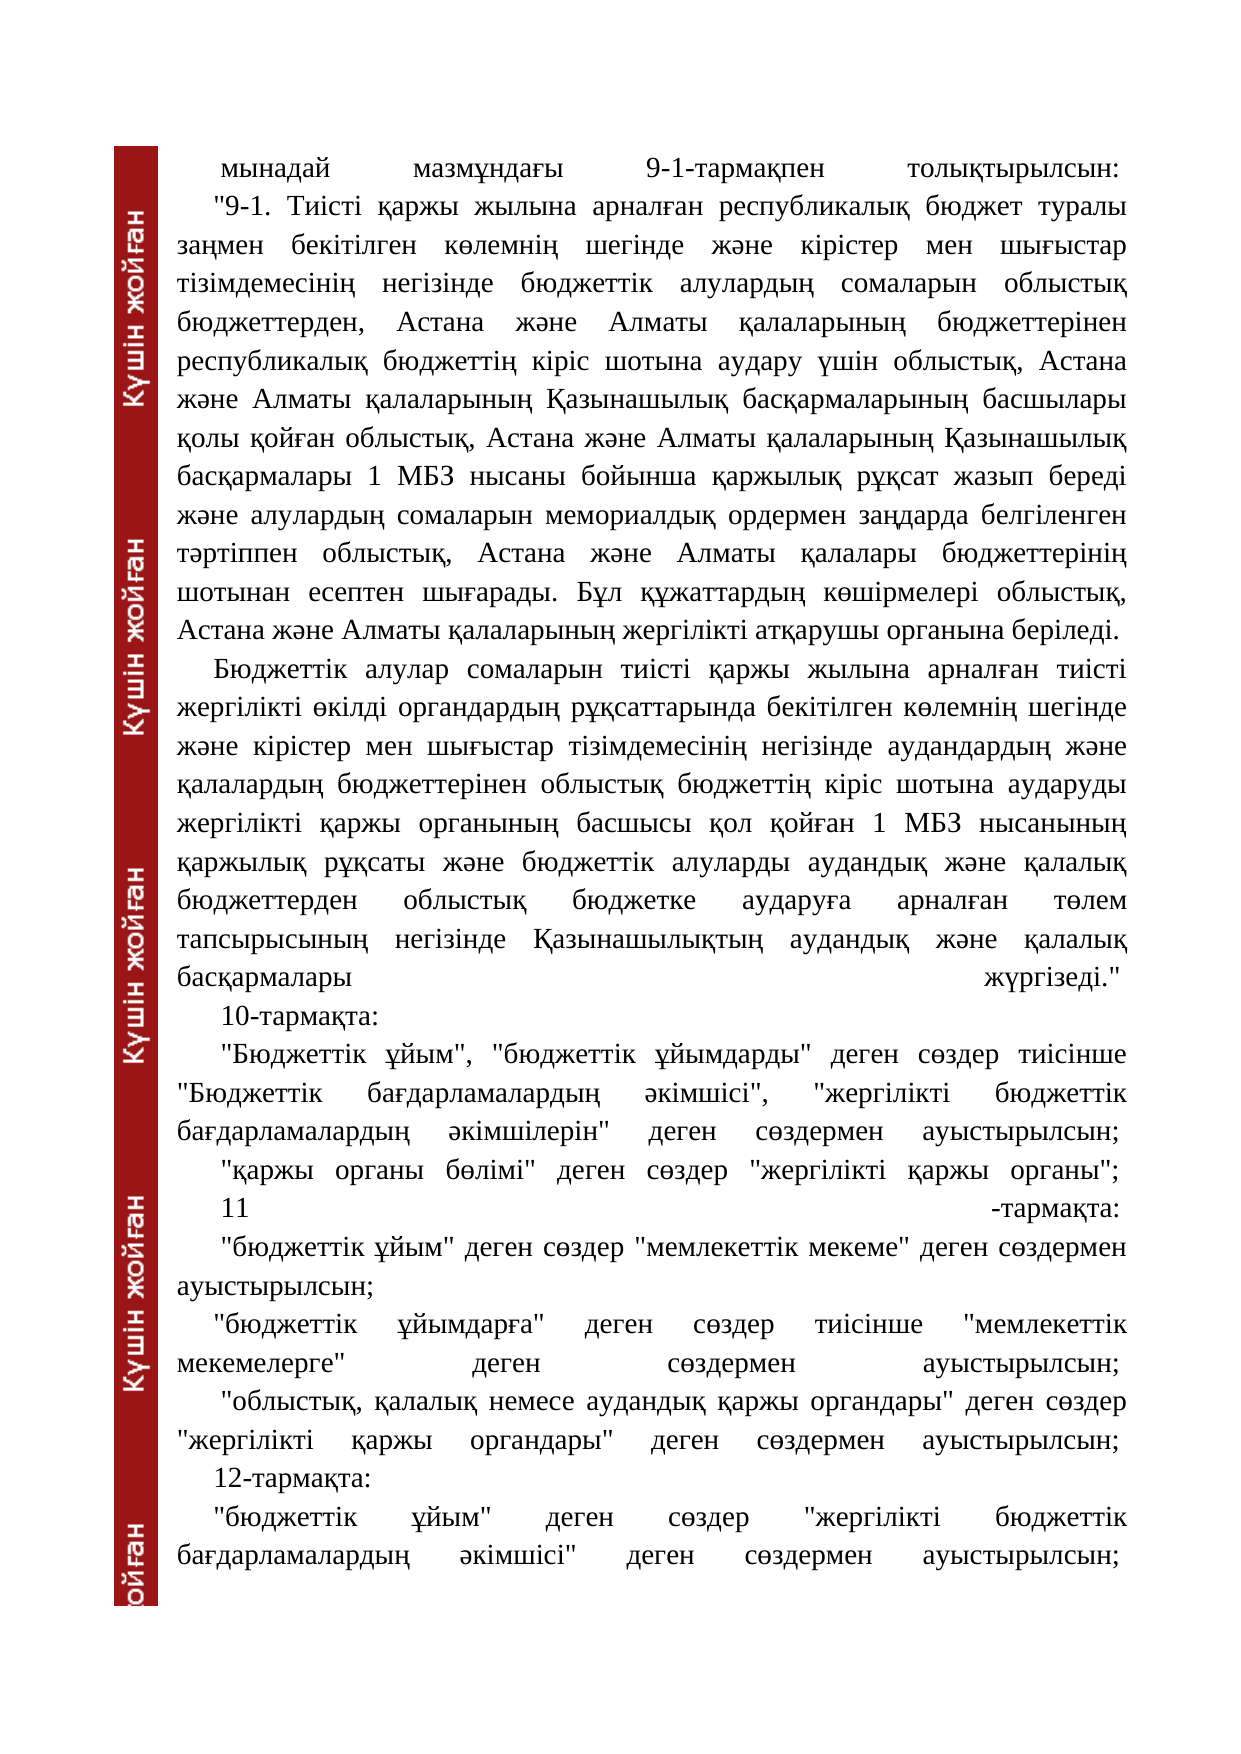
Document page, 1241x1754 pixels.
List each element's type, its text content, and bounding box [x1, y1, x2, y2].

picture [114, 146, 158, 150]
picture [114, 1571, 158, 1606]
